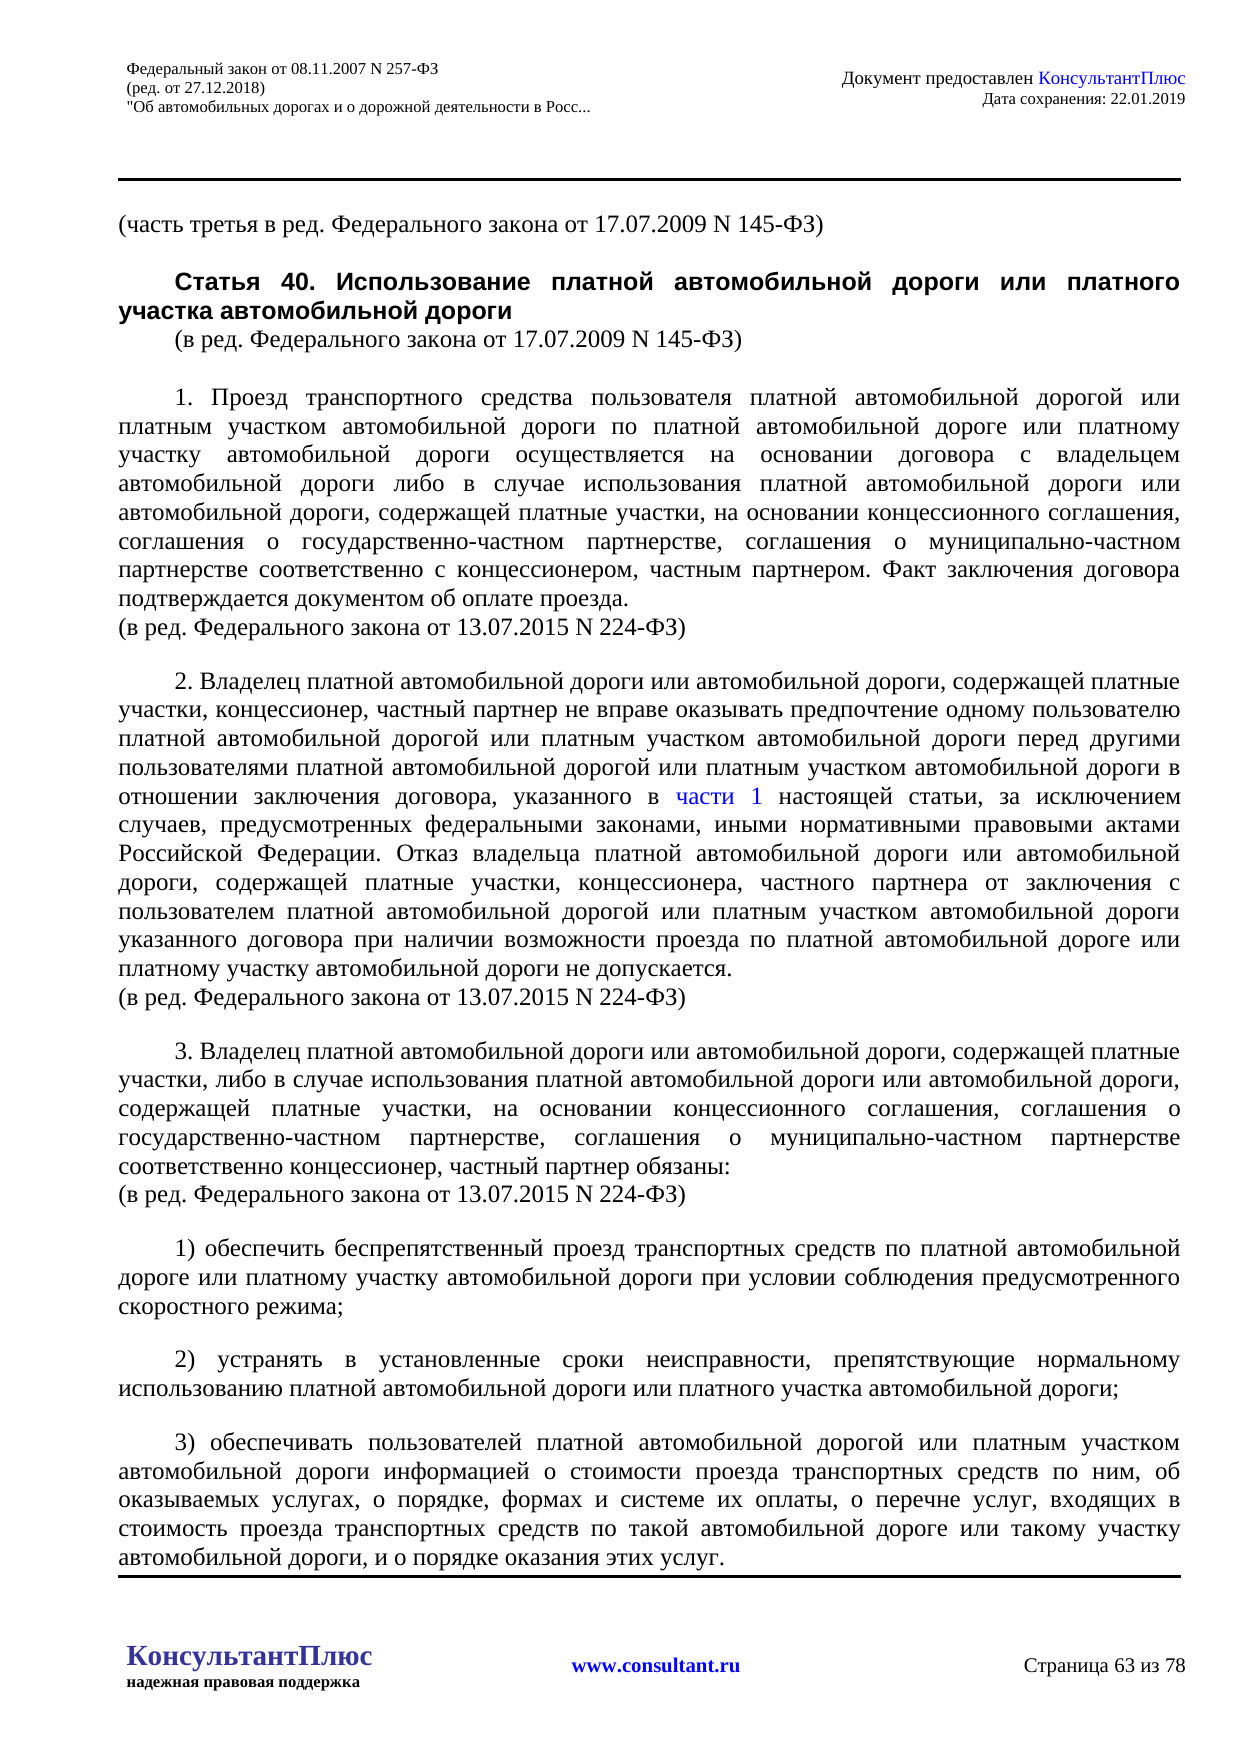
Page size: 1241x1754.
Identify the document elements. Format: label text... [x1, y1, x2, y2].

title Статья 40. Использование платной автомобильной дороги или платного участка автомобильной дороги [118, 267, 1181, 324]
text (в ред. Федерального закона от 17.07.2009 N 145-ФЗ) [118, 324, 1181, 353]
text (в ред. Федерального закона от 13.07.2015 N 224-ФЗ) [118, 982, 1181, 1011]
text (в ред. Федерального закона от 13.07.2015 N 224-ФЗ) [118, 1179, 1181, 1208]
text 3) обеспечивать пользователей платной автомобильной дорогой или платным участком автомобильной дороги информацией о стоимости проезда транспортных средств по ним, об оказываемых услугах, о порядке, формах и системе их оплаты, о перечне услуг, входящих в стоимость проезда транспортных средств по такой автомобильной дороге или такому участку автомобильной дороги, и о порядке оказания этих услуг. [118, 1427, 1181, 1571]
text 1) обеспечить беспрепятственный проезд транспортных средств по платной автомобильной дороге или платному участку автомобильной дороги при условии соблюдения предусмотренного скоростного режима; [118, 1233, 1181, 1319]
text 3. Владелец платной автомобильной дороги или автомобильной дороги, содержащей платные участки, либо в случае использования платной автомобильной дороги или автомобильной дороги, содержащей платные участки, на основании концессионного соглашения, соглашения о государственно-частном партнерстве, соглашения о муниципально-частном партнерстве соответственно концессионер, частный партнер обязаны: [118, 1036, 1181, 1179]
text 2. Владелец платной автомобильной дороги или автомобильной дороги, содержащей платные участки, концессионер, частный партнер не вправе оказывать предпочтение одному пользователю платной автомобильной дорогой или платным участком автомобильной дороги перед другими пользователями платной автомобильной дорогой или платным участком автомобильной дороги в отношении заключения договора, указанного в части 1 настоящей статьи, за исключением случаев, предусмотренных федеральными законами, иными нормативными правовыми актами Российской Федерации. Отказ владельца платной автомобильной дороги или автомобильной дороги, содержащей платные участки, концессионера, частного партнера от заключения с пользователем платной автомобильной дорогой или платным участком автомобильной дороги указанного договора при наличии возможности проезда по платной автомобильной дороге или платному участку автомобильной дороги не допускается. [118, 666, 1181, 982]
text (часть третья в ред. Федерального закона от 17.07.2009 N 145-ФЗ) [118, 209, 1181, 238]
text (в ред. Федерального закона от 13.07.2015 N 224-ФЗ) [118, 612, 1181, 641]
text 2) устранять в установленные сроки неисправности, препятствующие нормальному использованию платной автомобильной дороги или платного участка автомобильной дороги; [118, 1344, 1181, 1402]
text 1. Проезд транспортного средства пользователя платной автомобильной дорогой или платным участком автомобильной дороги по платной автомобильной дороге или платному участку автомобильной дороги осуществляется на основании договора с владельцем автомобильной дороги либо в случае использования платной автомобильной дороги или автомобильной дороги, содержащей платные участки, на основании концессионного соглашения, соглашения о государственно-частном партнерстве, соглашения о муниципально-частном партнерстве соответственно с концессионером, частным партнером. Факт заключения договора подтверждается документом об оплате проезда. [118, 382, 1181, 612]
